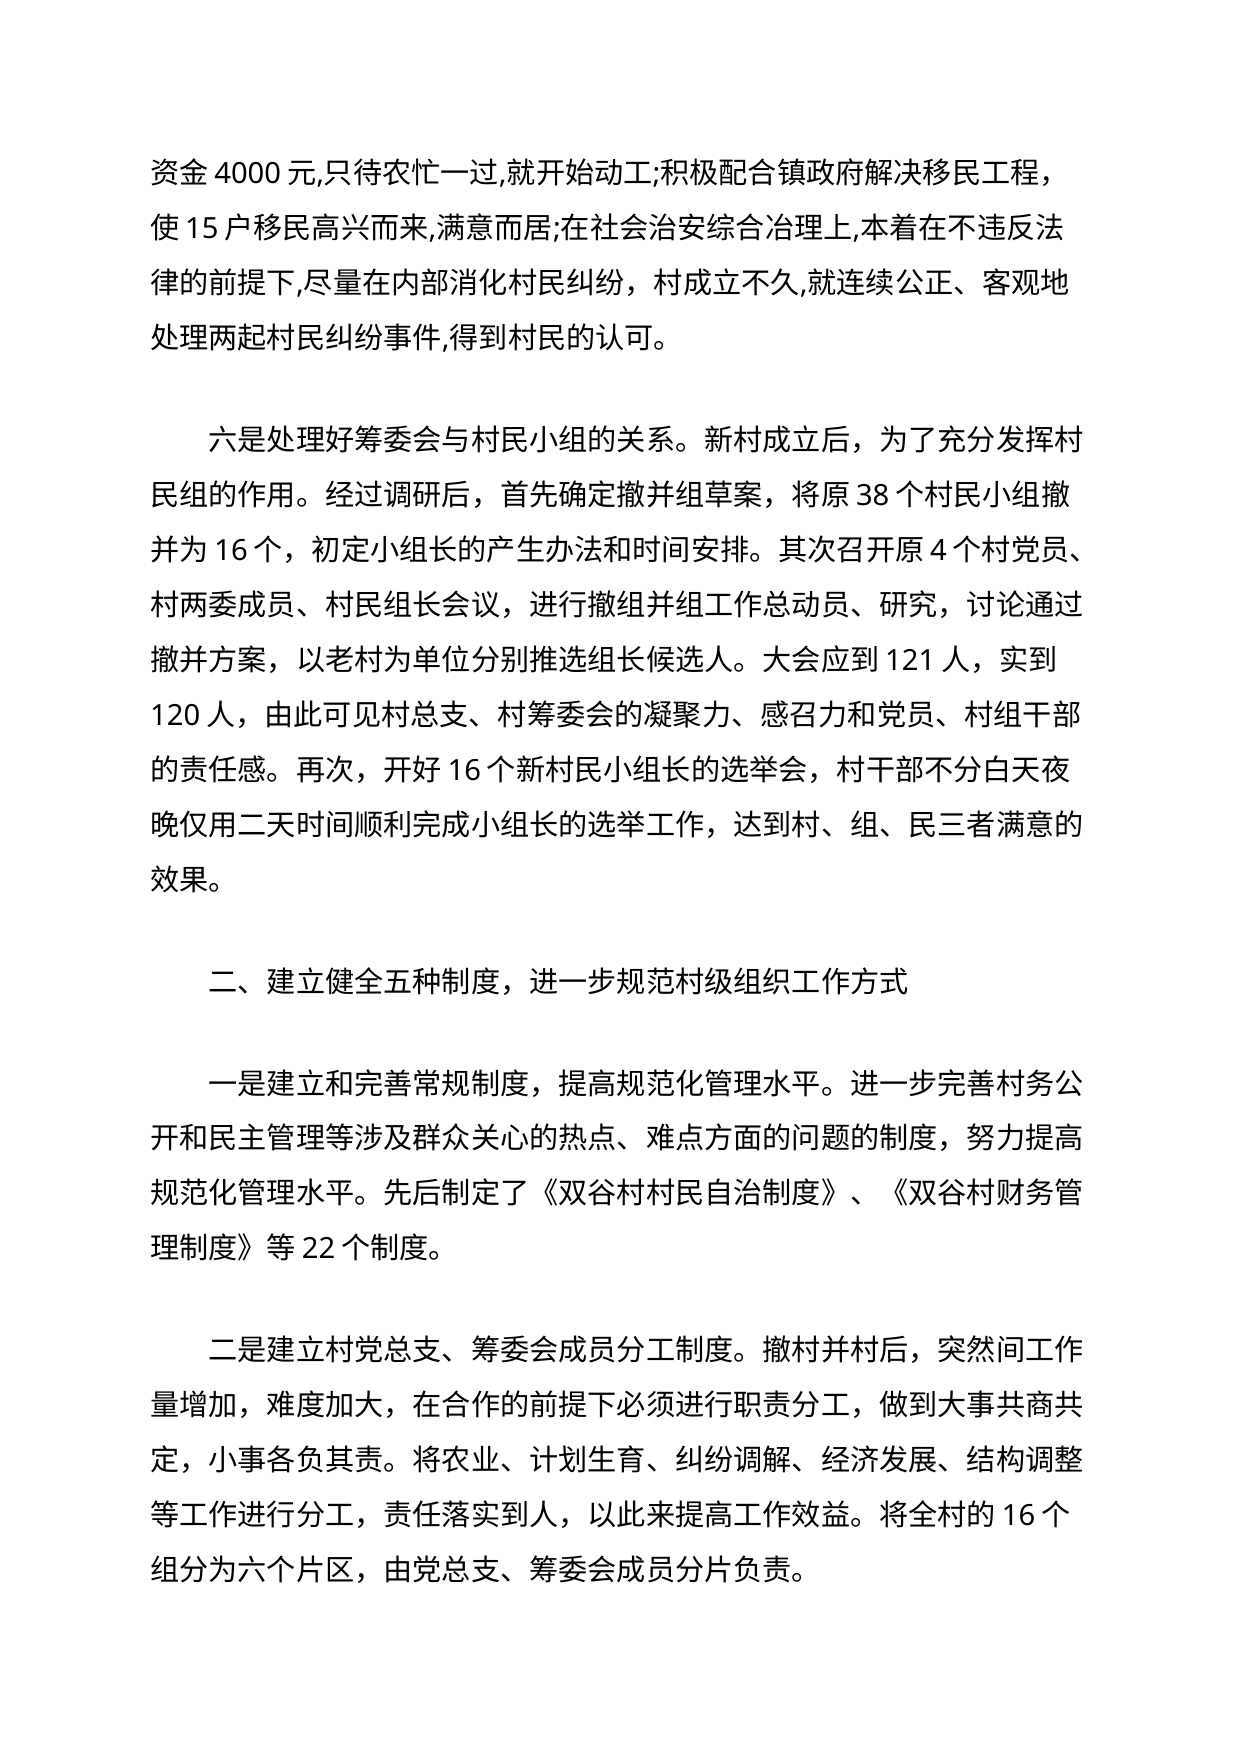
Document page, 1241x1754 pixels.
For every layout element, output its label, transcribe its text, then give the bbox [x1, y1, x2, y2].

text 二是建立村党总支、筹委会成员分工制度。撤村并村后，突然间工作量增加，难度加大，在合作的前提下必须进行职责分工，做到大事共商共定，小事各负其责。将农业、计划生育、纠纷调解、经济发展、结构调整等工作进行分工，责任落实到人，以此来提高工作效益。将全村的16个组分为六个片区，由党总支、筹委会成员分片负责。 [150, 1327, 1090, 1589]
text 一是建立和完善常规制度，提高规范化管理水平。进一步完善村务公开和民主管理等涉及群众关心的热点、难点方面的问题的制度，努力提高规范化管理水平。先后制定了《双谷村村民自治制度》、《双谷村财务管理制度》等22个制度。 [150, 1060, 1090, 1267]
text 二、建立健全五种制度，进一步规范村级组织工作方式 [150, 958, 1090, 1001]
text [150, 150, 1090, 357]
text 六是处理好筹委会与村民小组的关系。新村成立后，为了充分发挥村民组的作用。经过调研后，首先确定撤并组草案，将原38个村民小组撤并为16个，初定小组长的产生办法和时间安排。其次召开原4个村党员、村两委成员、村民组长会议，进行撤组并组工作总动员、研究，讨论通过撤并方案，以老村为单位分别推选组长候选人。大会应到121人，实到120人，由此可见村总支、村筹委会的凝聚力、感召力和党员、村组干部的责任感。再次，开好16个新村民小组长的选举会，村干部不分白天夜晚仅用二天时间顺利完成小组长的选举工作，达到村、组、民三者满意的效果。 [150, 417, 1090, 899]
